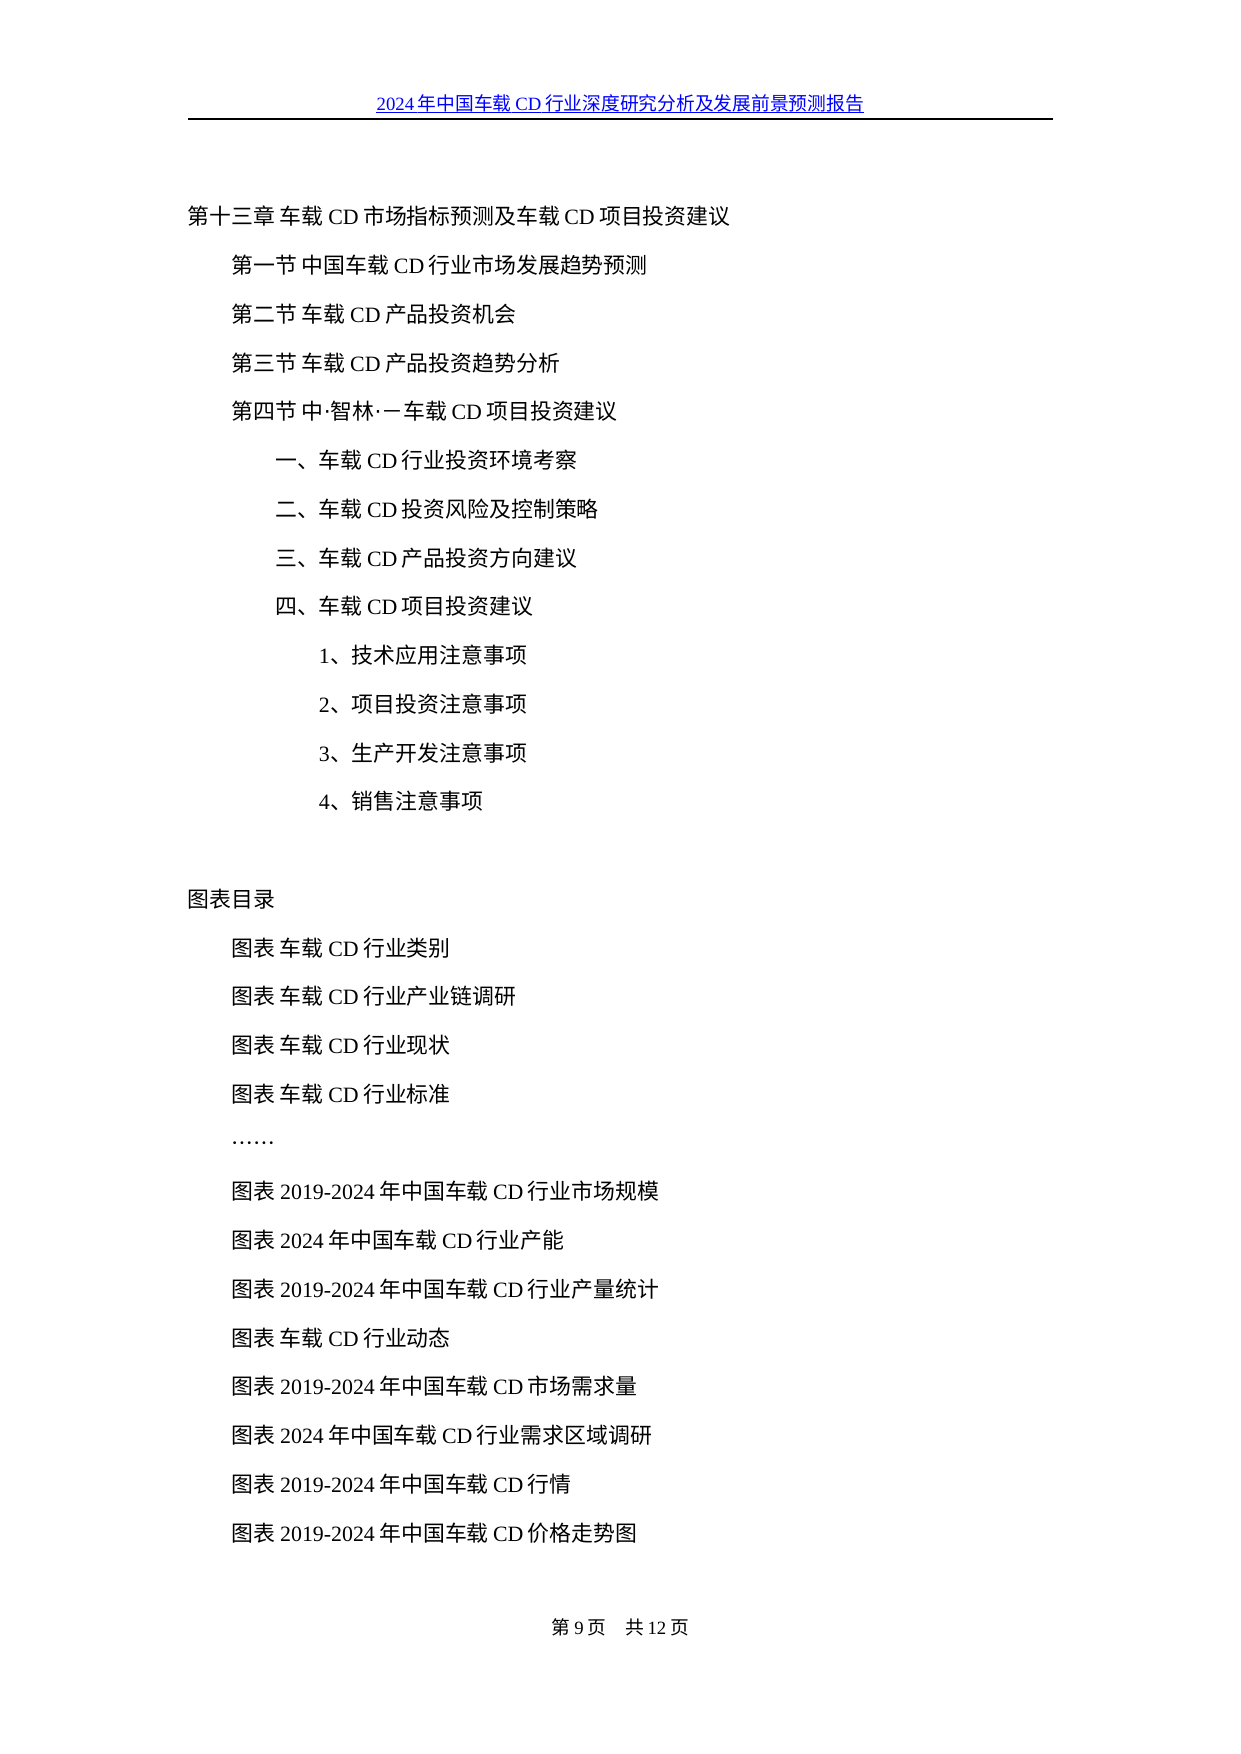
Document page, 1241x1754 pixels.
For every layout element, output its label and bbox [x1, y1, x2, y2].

text [187, 150, 1053, 1548]
